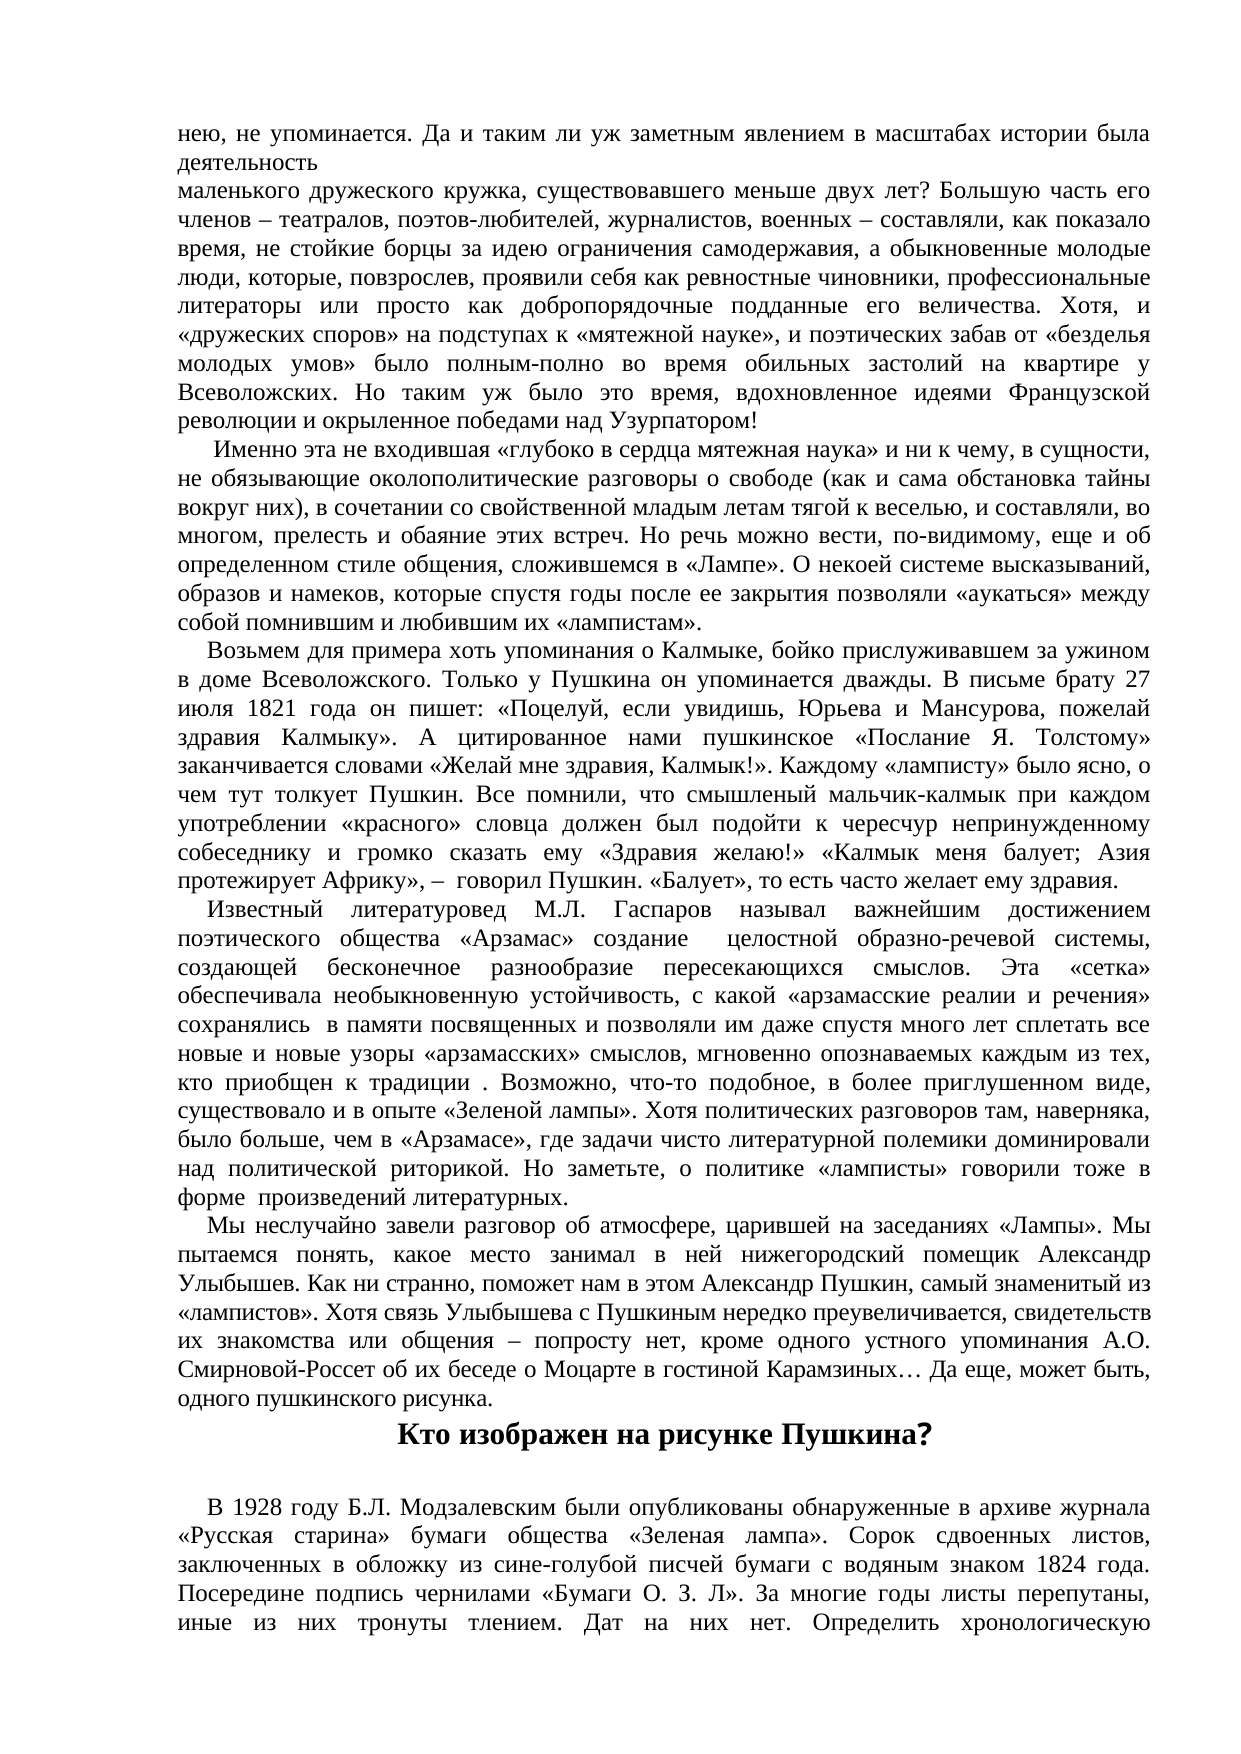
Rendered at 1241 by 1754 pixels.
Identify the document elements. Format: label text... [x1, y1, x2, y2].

text Известный литературовед М.Л. Гаспаров называл важнейшим достижением поэтического общества «Арзамас» создание целостной образно-речевой системы, создающей бесконечное разнообразие пересекающихся смыслов. Эта «сетка» обеспечивала необыкновенную устойчивость, с какой «арзамасские реалии и речения» сохранялись в памяти посвященных и позволяли им даже спустя много лет сплетать все новые и новые узоры «арзамасских» смыслов, мгновенно опознаваемых каждым из тех, кто приобщен к традиции . Возможно, что-то подобное, в более приглушенном виде, существовало и в опыте «Зеленой лампы». Хотя политических разговоров там, наверняка, было больше, чем в «Арзамасе», где задачи чисто литературной полемики доминировали над политической риторикой. Но заметьте, о политике «ламписты» говорили тоже в форме произведений литературных. [177, 894, 1152, 1211]
text Возьмем для примера хоть упоминания о Калмыке, бойко прислуживавшем за ужином в доме Всеволожского. Только у Пушкина он упоминается дважды. В письме брату 27 июля 1821 года он пишет: «Поцелуй, если увидишь, Юрьева и Мансурова, пожелай здравия Калмыку». А цитированное нами пушкинское «Послание Я. Толстому» заканчивается словами «Желай мне здравия, Калмык!». Каждому «ламписту» было ясно, о чем тут толкует Пушкин. Все помнили, что смышленый мальчик-калмык при каждом употреблении «красного» словца должен был подойти к чересчур непринужденному собеседнику и громко сказать ему «Здравия желаю!» «Калмык меня балует; Азия протежирует Африку», – говорил Пушкин. «Балует», то есть часто желает ему здравия. [177, 636, 1152, 894]
text Именно эта не входившая «глубоко в сердца мятежная наука» и ни к чему, в сущности, не обязывающие околополитические разговоры о свободе (как и сама обстановка тайны вокруг них), в сочетании со свойственной младым летам тягой к веселью, и составляли, во многом, прелесть и обаяние этих встреч. Но речь можно вести, по-видимому, еще и об определенном стиле общения, сложившемся в «Лампе». О некоей системе высказываний, образов и намеков, которые спустя годы после ее закрытия позволяли «аукаться» между собой помнившим и любившим их «лампистам». [177, 434, 1152, 636]
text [177, 118, 1152, 434]
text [177, 1492, 1152, 1635]
text Кто изображен на рисунке Пушкина? [177, 1412, 1152, 1454]
text Мы неслучайно завели разговор об атмосфере, царившей на заседаниях «Лампы». Мы пытаемся понять, какое место занимал в ней нижегородский помещик Александр Улыбышев. Как ни странно, поможет нам в этом Александр Пушкин, самый знаменитый из «лампистов». Хотя связь Улыбышева с Пушкиным нередко преувеличивается, свидетельств их знакомства или общения – попросту нет, кроме одного устного упоминания А.О. Смирновой-Россет об их беседе о Моцарте в гостиной Карамзиных… Да еще, может быть, одного пушкинского рисунка. [177, 1211, 1152, 1412]
